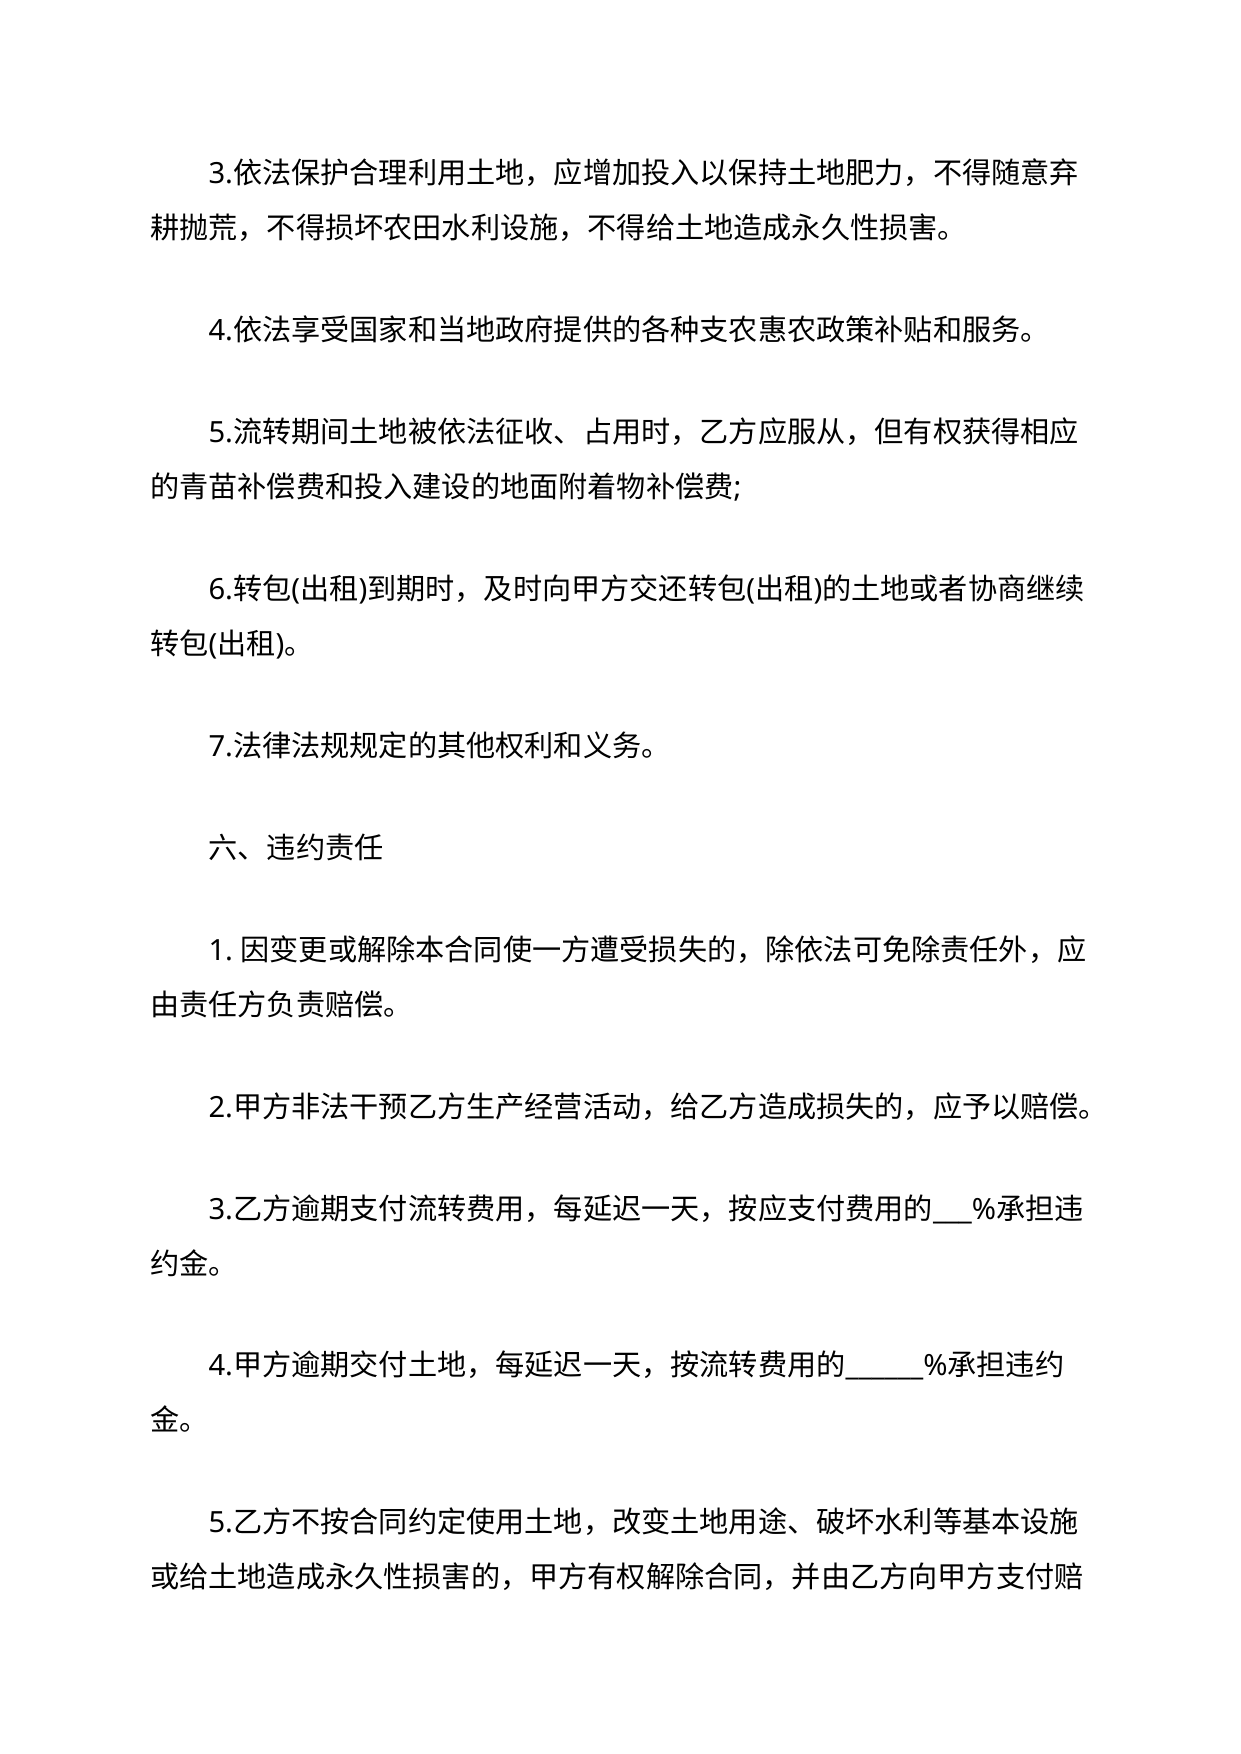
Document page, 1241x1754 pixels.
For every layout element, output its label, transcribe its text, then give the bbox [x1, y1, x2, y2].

text 2.甲方非法干预乙方生产经营活动，给乙方造成损失的，应予以赔偿。 [150, 1083, 1090, 1126]
text 六、违约责任 [150, 825, 1090, 867]
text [150, 1499, 1090, 1596]
text 7.法律法规规定的其他权利和义务。 [150, 723, 1090, 765]
text 4.甲方逾期交付土地，每延迟一天，按流转费用的______%承担违约金。 [150, 1342, 1090, 1439]
text 4.依法享受国家和当地政府提供的各种支农惠农政策补贴和服务。 [150, 307, 1090, 349]
text 6.转包(出租)到期时，及时向甲方交还转包(出租)的土地或者协商继续转包(出租)。 [150, 566, 1090, 663]
text 5.流转期间土地被依法征收、占用时，乙方应服从，但有权获得相应的青苗补偿费和投入建设的地面附着物补偿费; [150, 409, 1090, 506]
text 3.乙方逾期支付流转费用，每延迟一天，按应支付费用的___%承担违约金。 [150, 1185, 1090, 1282]
text 1. 因变更或解除本合同使一方遭受损失的，除依法可免除责任外，应由责任方负责赔偿。 [150, 926, 1090, 1024]
text 3.依法保护合理利用土地，应增加投入以保持土地肥力，不得随意弃耕抛荒，不得损坏农田水利设施，不得给土地造成永久性损害。 [150, 150, 1090, 247]
